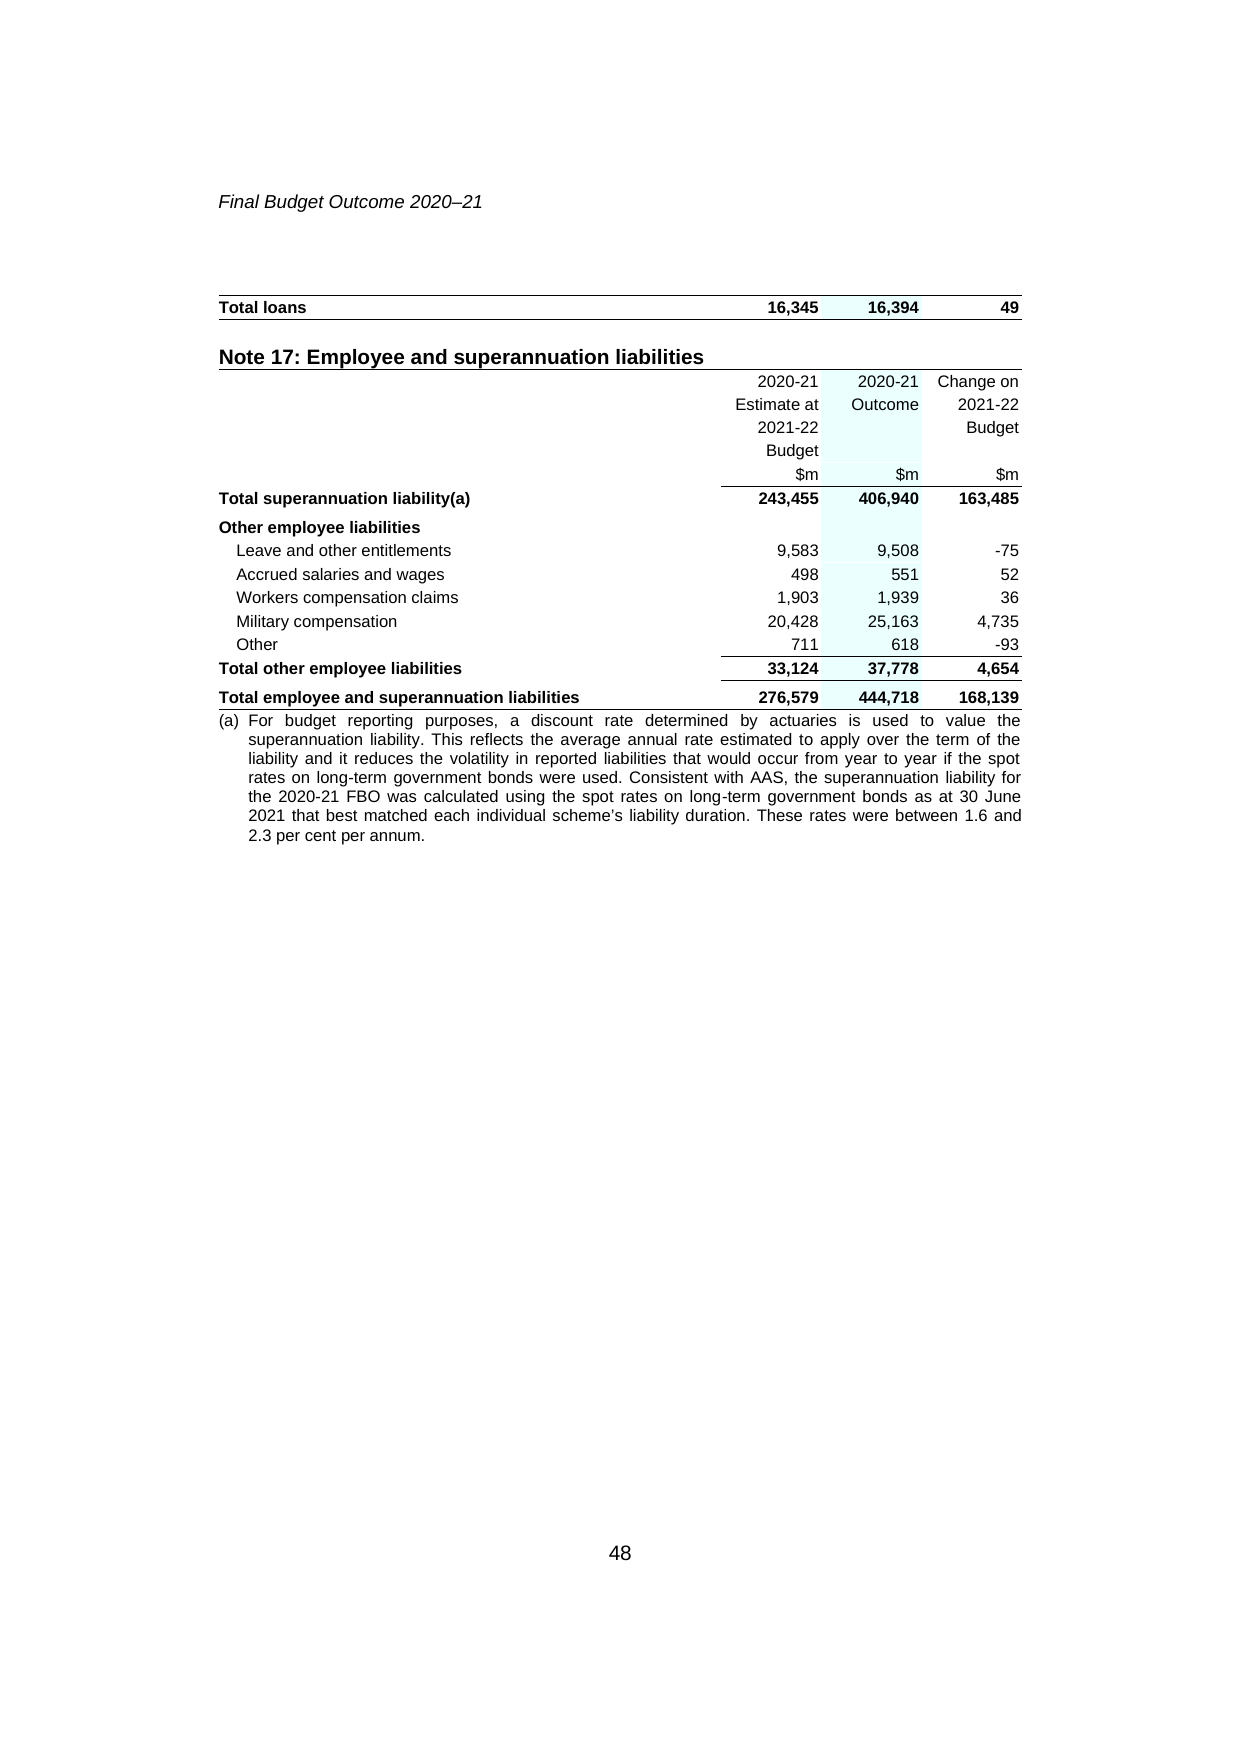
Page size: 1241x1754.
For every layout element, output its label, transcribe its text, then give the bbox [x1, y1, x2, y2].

list For budget reporting purposes, a discount rate determined by actuaries is used to value the superannuation liability. This reflects the average annual rate estimated to apply over the term of the liability and it reduces the volatility in reported liabilities that would occur from year to year if the spot rates on long-term government bonds were used. Consistent with AAS, the superannuation liability for the 2020-21 FBO was calculated using the spot rates on long-term government bonds as at 30 June 2021 that best matched each individual scheme’s liability duration. These rates were between 1.6 and 2.3 per cent per annum. [218, 710, 1022, 844]
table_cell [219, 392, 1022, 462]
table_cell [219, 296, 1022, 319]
subtitle Note 17: Employee and superannuation liabilities [218, 345, 1022, 369]
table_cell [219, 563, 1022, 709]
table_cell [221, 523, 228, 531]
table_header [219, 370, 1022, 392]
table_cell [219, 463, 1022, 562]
